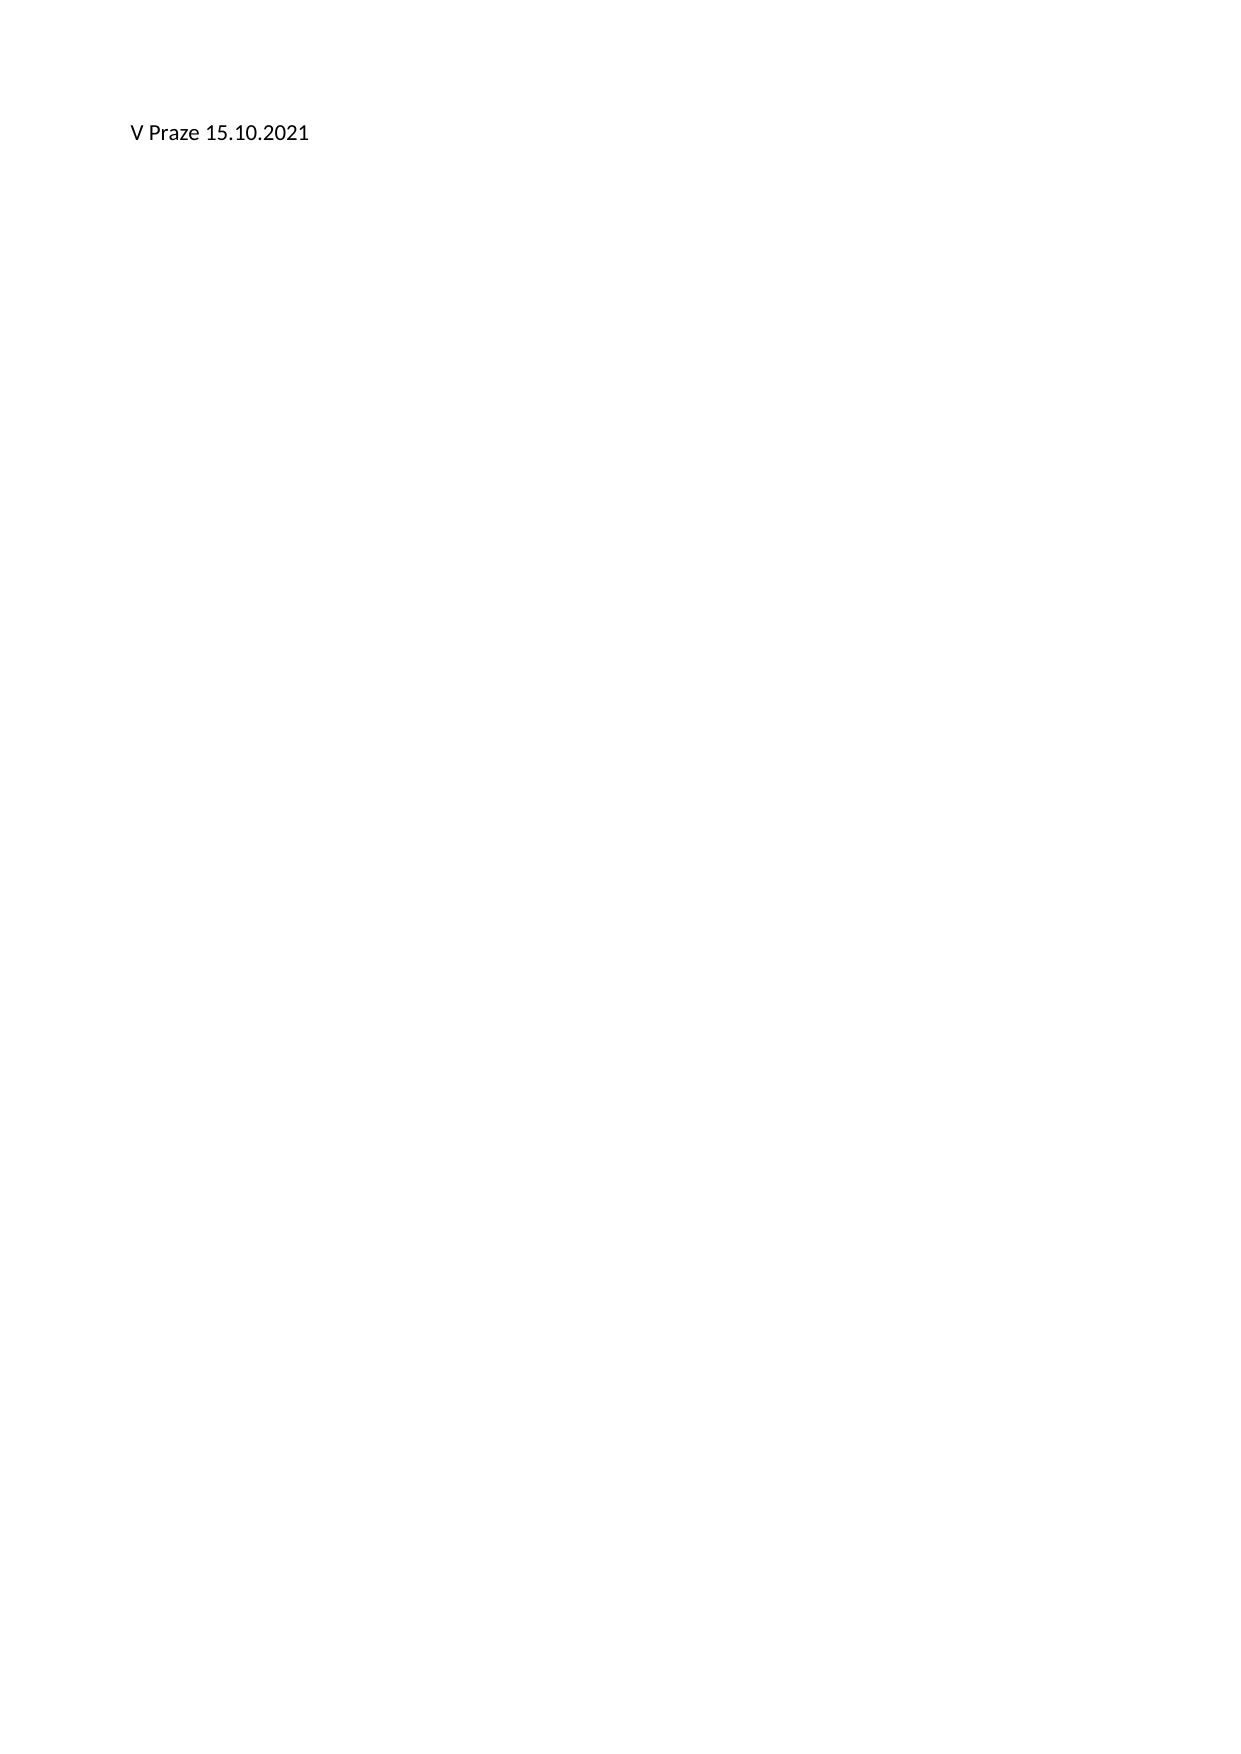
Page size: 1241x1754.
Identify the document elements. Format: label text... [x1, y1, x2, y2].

text V Praze 15.10.2021 [130, 118, 1152, 146]
